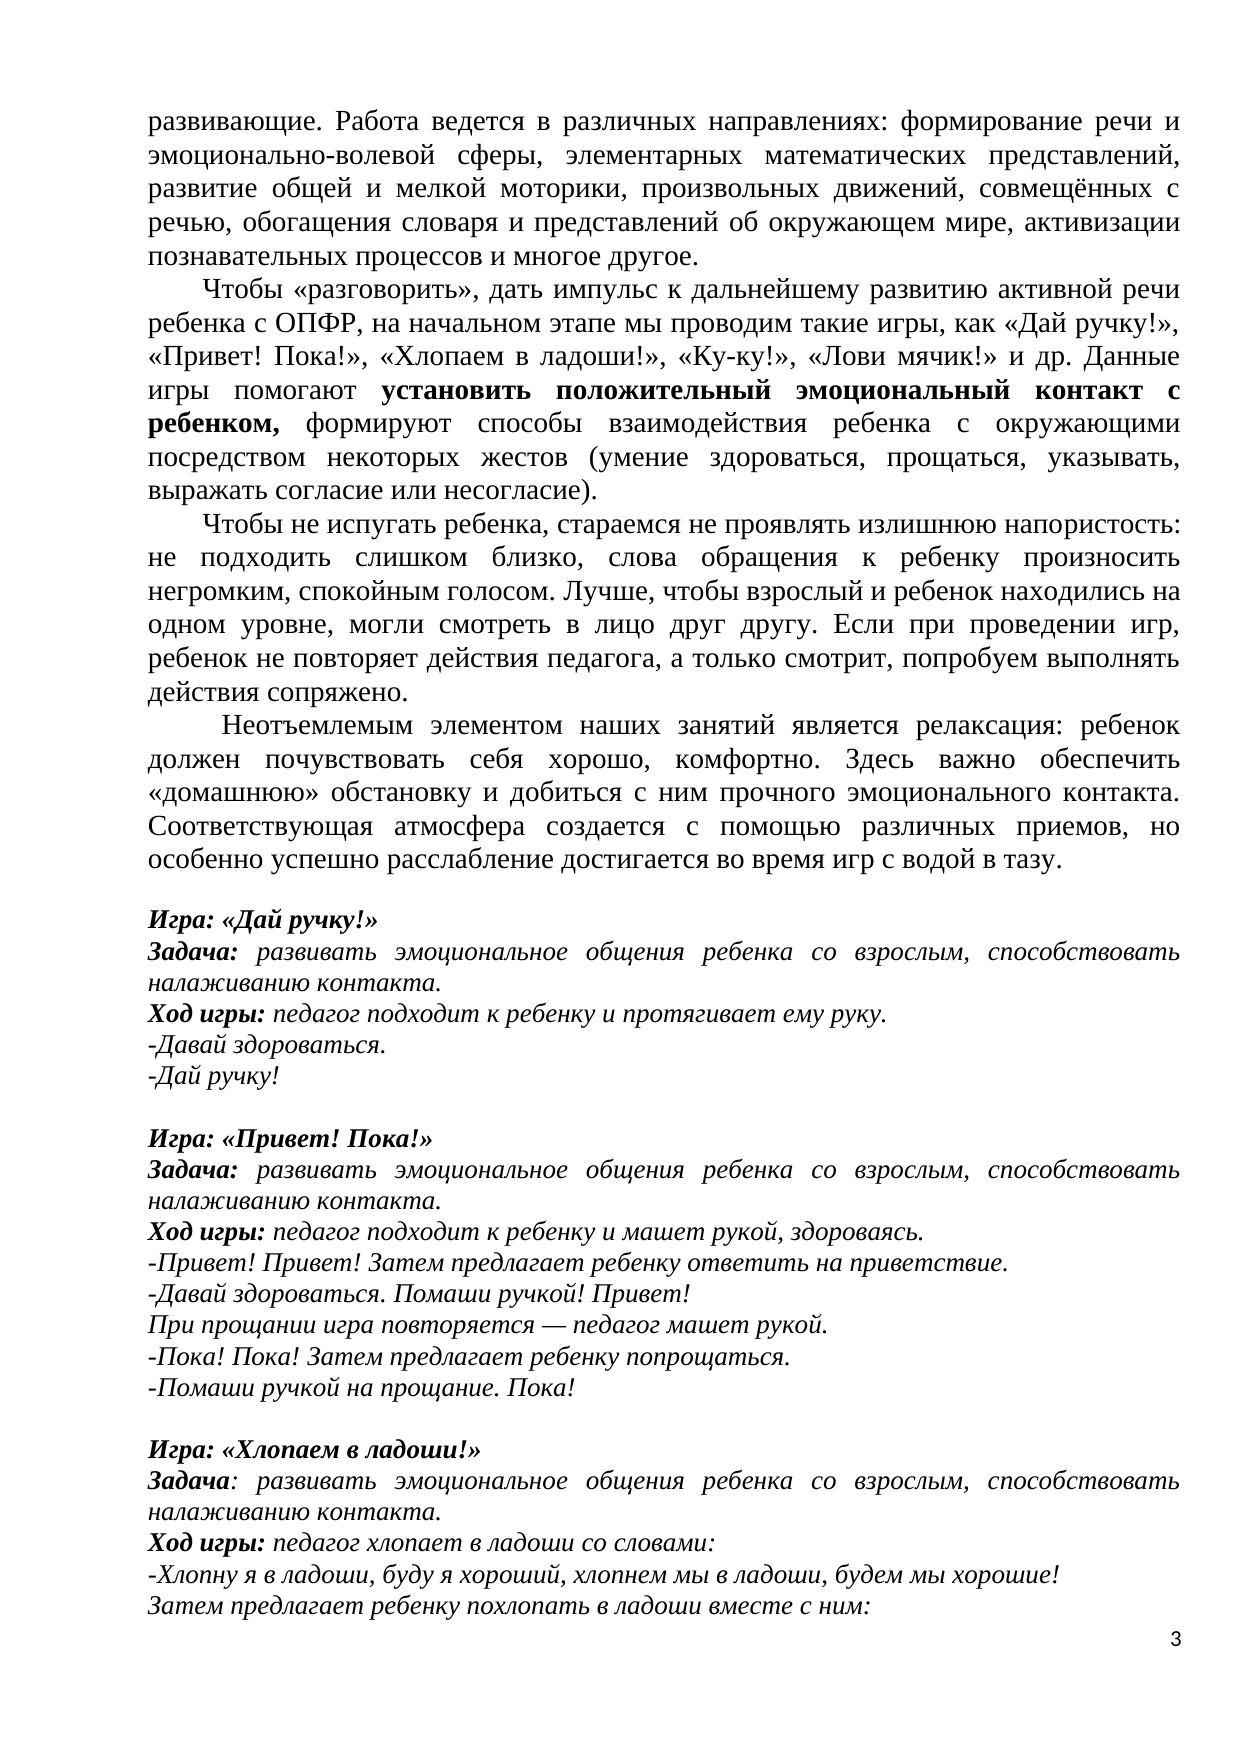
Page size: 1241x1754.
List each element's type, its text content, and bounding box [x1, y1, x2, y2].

text Неотъемлемым элементом наших занятий является релаксация: ребенок должен почувствовать себя хорошо, комфортно. Здесь важно обеспечить «домашнюю» обстановку и добиться с ним прочного эмоционального контакта. Соответствующая атмосфера создается с помощью различных приемов, но особенно успешно расслабление достигается во время игр с водой в тазу. [148, 707, 1181, 875]
text Ход игры: педагог хлопает в ладоши со словами: [148, 1527, 1181, 1558]
text -Дай ручку! [148, 1059, 1181, 1091]
text Игра: «Дай ручку!» [148, 904, 1181, 935]
text Чтобы «разговорить», дать импульс к дальнейшему развитию активной речи ребенка с ОПФР, на начальном этапе мы проводим такие игры, как «Дай ручку!», «Привет! Пока!», «Хлопаем в ладоши!», «Ку-ку!», «Лови мячик!» и др. Данные игры помогают установить положительный эмоциональный контакт с ребенком, формируют способы взаимодействия ребенка с окружающими посредством некоторых жестов (умение здороваться, прощаться, указывать, выражать согласие или несогласие). [148, 271, 1181, 506]
text Задача: развивать эмоциональное общения ребенка со взрослым, способствовать налаживанию контакта. [148, 935, 1181, 997]
text -Давай здороваться. [148, 1028, 1181, 1059]
text Ход игры: педагог подходит к ребенку и протягивает ему руку. [148, 997, 1181, 1028]
text Ход игры: педагог подходит к ребенку и машет рукой, здороваясь. [148, 1215, 1181, 1246]
text -Привет! Привет! Затем предлагает ребенку ответить на приветствие. [148, 1246, 1181, 1277]
text Задача: развивать эмоциональное общения ребенка со взрослым, способствовать налаживанию контакта. [148, 1153, 1181, 1215]
text Игра: «Привет! Пока!» [148, 1122, 1181, 1153]
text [148, 103, 1181, 271]
text -Давай здороваться. Помаши ручкой! Привет! [148, 1277, 1181, 1308]
text Задача: развивать эмоциональное общения ребенка со взрослым, способствовать налаживанию контакта. [148, 1464, 1181, 1527]
text Игра: «Хлопаем в ладоши!» [148, 1433, 1181, 1464]
text -Хлопну я в ладоши, буду я хороший, хлопнем мы в ладоши, будем мы хорошие! [148, 1558, 1181, 1589]
text При прощании игра повторяется — педагог машет рукой. [148, 1308, 1181, 1340]
text -Помаши ручкой на прощание. Пока! [148, 1371, 1181, 1402]
text Чтобы не испугать ребенка, стараемся не проявлять излишнюю напористость: не подходить слишком близко, слова обращения к ребенку произносить негромким, спокойным голосом. Лучше, чтобы взрослый и ребенок находились на одном уровне, могли смотреть в лицо друг другу. Если при проведении игр, ребенок не повторяет действия педагога, а только смотрит, попробуем выполнять действия сопряжено. [148, 506, 1181, 707]
text Затем предлагает ребенку похлопать в ладоши вместе с ним: [148, 1589, 1181, 1620]
text -Пока! Пока! Затем предлагает ребенку попрощаться. [148, 1340, 1181, 1371]
